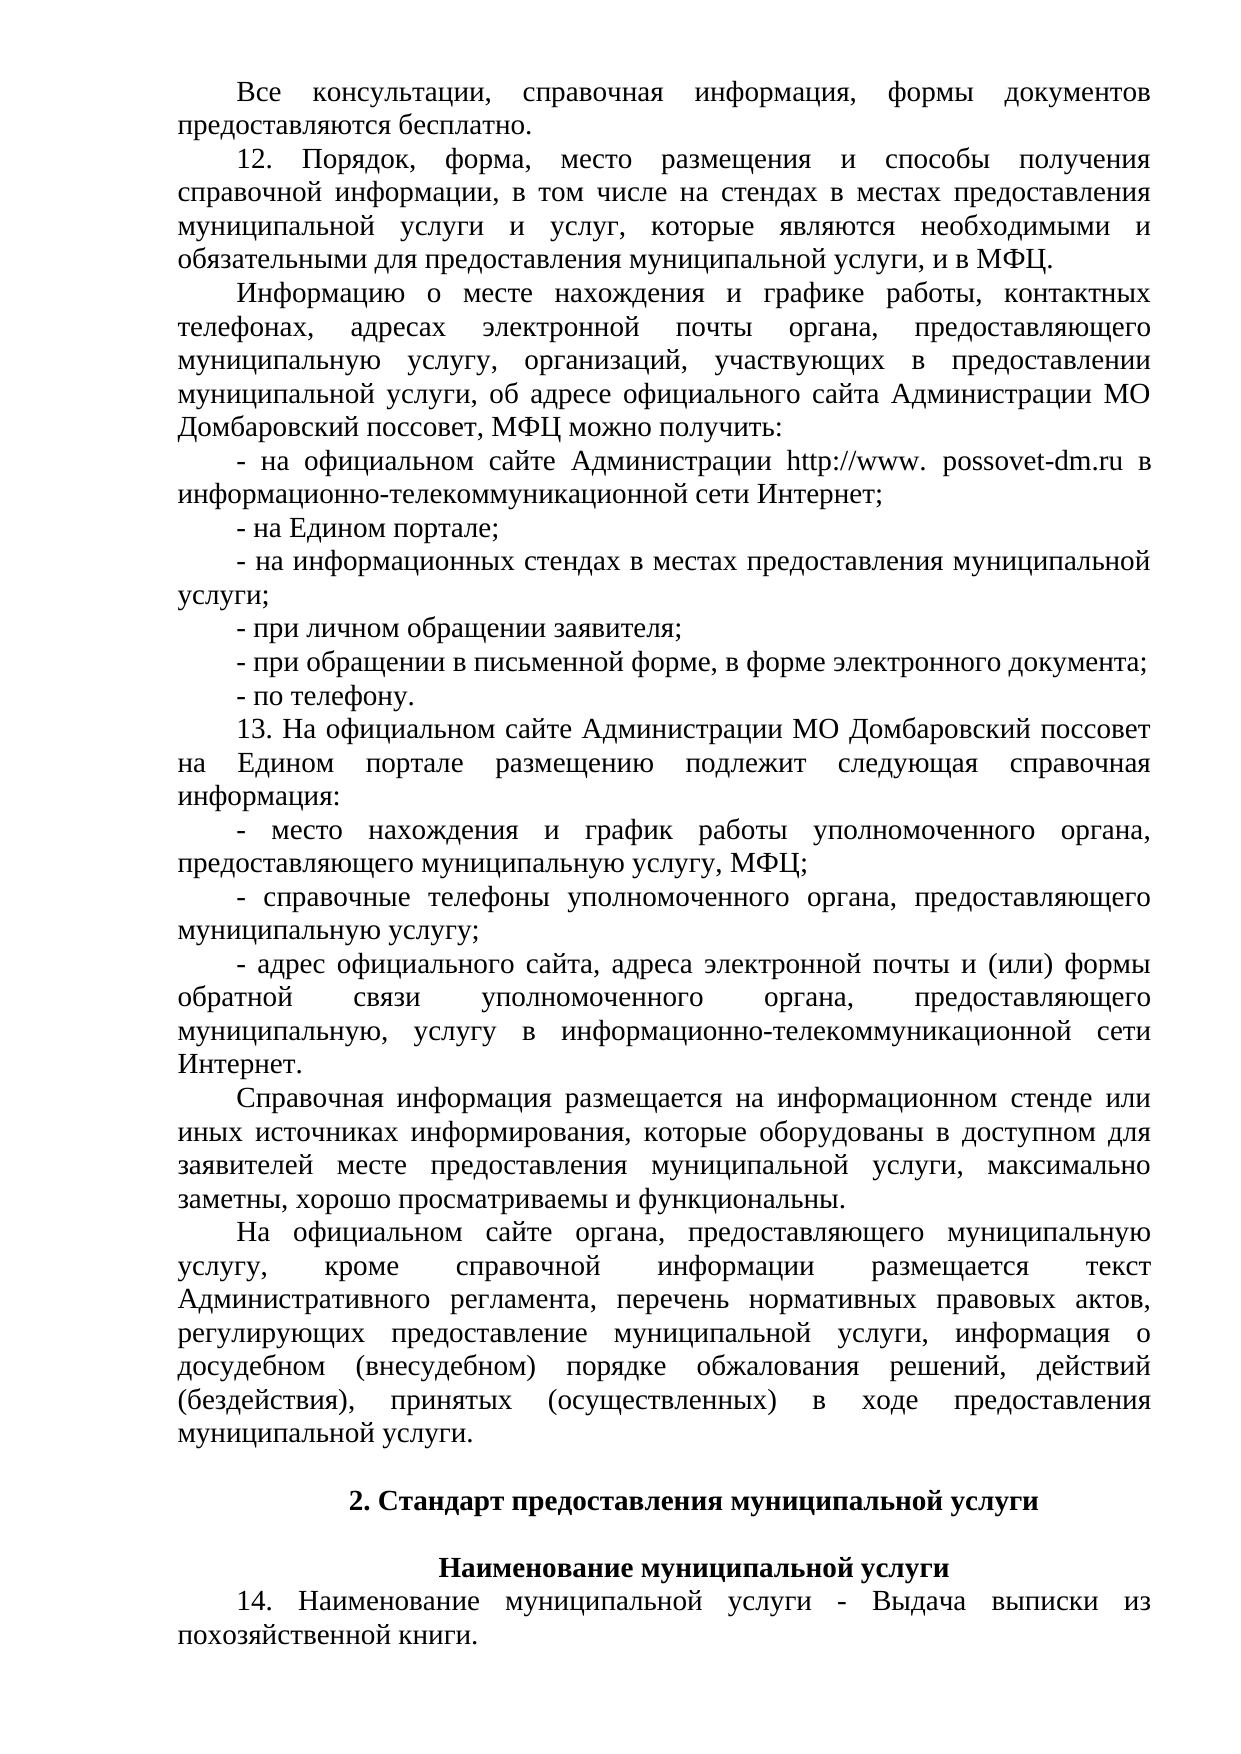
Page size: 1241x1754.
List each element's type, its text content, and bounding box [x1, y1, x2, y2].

text Наименование муниципальной услуги [177, 1550, 1152, 1583]
text 14. Наименование муниципальной услуги - Выдача выписки из похозяйственной книги. [177, 1583, 1152, 1650]
text - при обращении в письменной форме, в форме электронного документа; [177, 644, 1152, 678]
text - справочные телефоны уполномоченного органа, предоставляющего муниципальную услугу; [177, 879, 1152, 946]
text - на Едином портале; [177, 510, 1152, 543]
text 2. Стандарт предоставления муниципальной услуги [177, 1483, 1152, 1516]
text Справочная информация размещается на информационном стенде или иных источниках информирования, которые оборудованы в доступном для заявителей месте предоставления муниципальной услуги, максимально заметны, хорошо просматриваемы и функциональны. [177, 1080, 1152, 1214]
text На официальном сайте органа, предоставляющего муниципальную услугу, кроме справочной информации размещается текст Административного регламента, перечень нормативных правовых актов, регулирующих предоставление муниципальной услуги, информация о досудебном (внесудебном) порядке обжалования решений, действий (бездействия), принятых (осуществленных) в ходе предоставления муниципальной услуги. [177, 1214, 1152, 1449]
text 13. На официальном сайте Администрации МО Домбаровский поссовет на Едином портале размещению подлежит следующая справочная информация: [177, 711, 1152, 812]
text 12. Порядок, форма, место размещения и способы получения справочной информации, в том числе на стендах в местах предоставления муниципальной услуги и услуг, которые являются необходимыми и обязательными для предоставления муниципальной услуги, и в МФЦ. [177, 141, 1152, 275]
text - на информационных стендах в местах предоставления муниципальной услуги; [177, 543, 1152, 611]
text - при личном обращении заявителя; [177, 611, 1152, 644]
text - место нахождения и график работы уполномоченного органа, предоставляющего муниципальную услугу, МФЦ; [177, 812, 1152, 879]
text - на официальном сайте Администрации http://www. possovet-dm.ru в информационно-телекоммуникационной сети Интернет; [177, 443, 1152, 510]
text - адрес официального сайта, адреса электронной почты и (или) формы обратной связи уполномоченного органа, предоставляющего муниципальную, услугу в информационно-телекоммуникационной сети Интернет. [177, 946, 1152, 1080]
text - по телефону. [177, 678, 1152, 711]
text Информацию о месте нахождения и графике работы, контактных телефонах, адресах электронной почты органа, предоставляющего муниципальную услугу, организаций, участвующих в предоставлении муниципальной услуги, об адресе официального сайта Администрации МО Домбаровский поссовет, МФЦ можно получить: [177, 275, 1152, 443]
text Все консультации, справочная информация, формы документов предоставляются бесплатно. [177, 74, 1152, 141]
